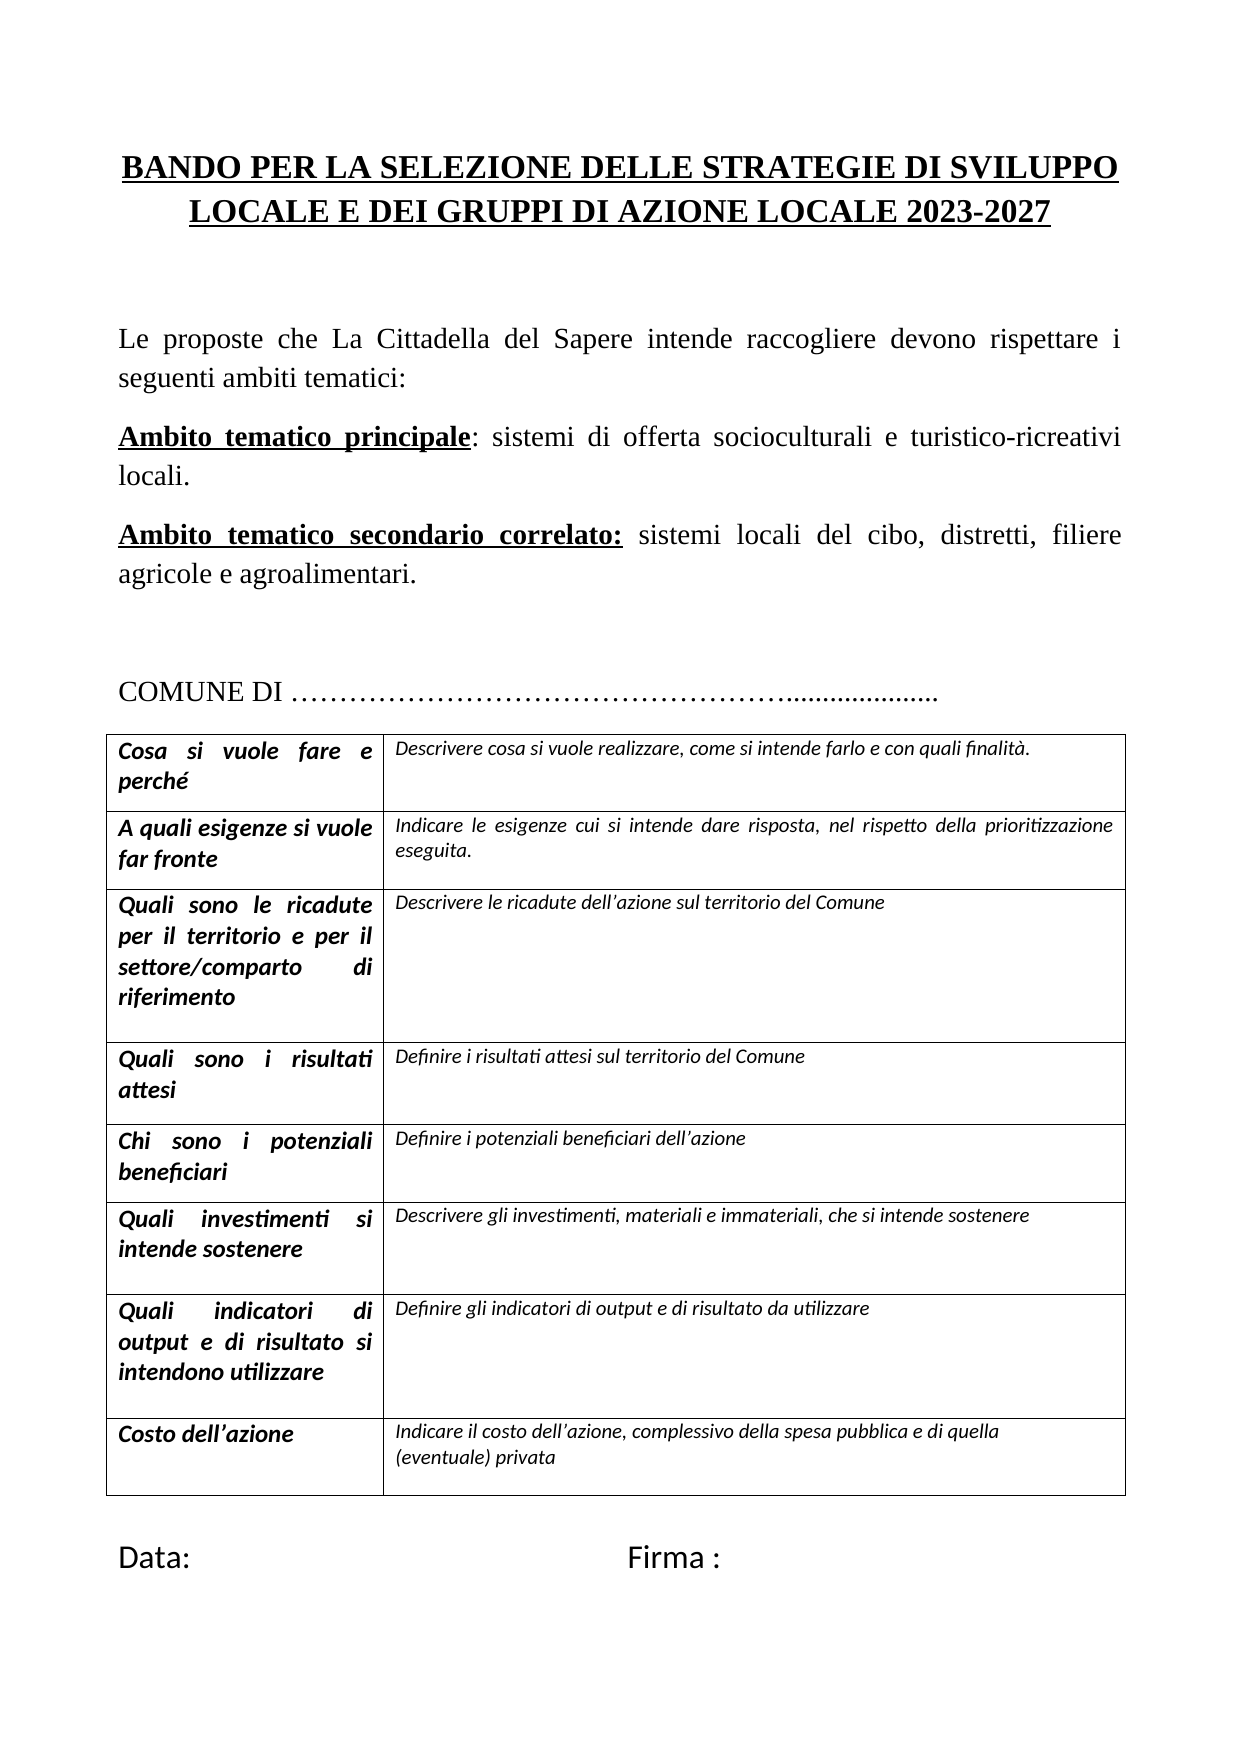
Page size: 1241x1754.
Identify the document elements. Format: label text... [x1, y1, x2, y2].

text BANDO PER LA SELEZIONE DELLE STRATEGIE DI SVILUPPO LOCALE E DEI GRUPPI DI AZIONE LOCALE 2023-2027 [118, 148, 1122, 230]
table_cell A quali esigenze si vuole far fronte [107, 812, 383, 888]
table_cell Quali sono le ricadute per il territorio e per il settore/comparto di riferimento [107, 890, 383, 1042]
table_cell Quali indicatori di output e di risultato si intendono utilizzare [107, 1295, 383, 1417]
table_cell Quali investimenti si intende sostenere [107, 1203, 383, 1294]
table_cell Data: [107, 1496, 616, 1577]
text COMUNE DI ……………………………………………..................... [118, 674, 1122, 708]
table_cell Definire i potenziali beneficiari dell’azione [384, 1125, 1125, 1202]
table_header Cosa si vuole fare e perché [107, 735, 383, 811]
table_cell Chi sono i potenziali beneficiari [107, 1125, 383, 1202]
text Ambito tematico secondario correlato: sistemi locali del cibo, distretti, filiere agricole e agroalimentari. [118, 517, 1122, 589]
table_cell Definire gli indicatori di output e di risultato da utilizzare [384, 1295, 1125, 1417]
table_cell Indicare le esigenze cui si intende dare risposta, nel rispetto della prioritizzazione eseguita. [384, 812, 1125, 888]
text Le proposte che La Cittadella del Sapere intende raccogliere devono rispettare i seguenti ambiti tematici: [118, 321, 1122, 393]
table_cell Descrivere le ricadute dell’azione sul territorio del Comune [384, 890, 1125, 1042]
table_cell Definire i risultati attesi sul territorio del Comune [384, 1043, 1125, 1124]
text Ambito tematico principale: sistemi di offerta socioculturali e turistico-ricreativi locali. [118, 419, 1122, 491]
table_cell Indicare il costo dell’azione, complessivo della spesa pubblica e di quella (eventuale) privata [384, 1419, 1125, 1495]
table_cell Quali sono i risultati attesi [107, 1043, 383, 1124]
table_header Descrivere cosa si vuole realizzare, come si intende farlo e con quali finalità. [384, 735, 1125, 811]
table_cell Descrivere gli investimenti, materiali e immateriali, che si intende sostenere [384, 1203, 1125, 1294]
table_cell Firma : [616, 1496, 1125, 1577]
table_cell Costo dell’azione [107, 1419, 383, 1495]
